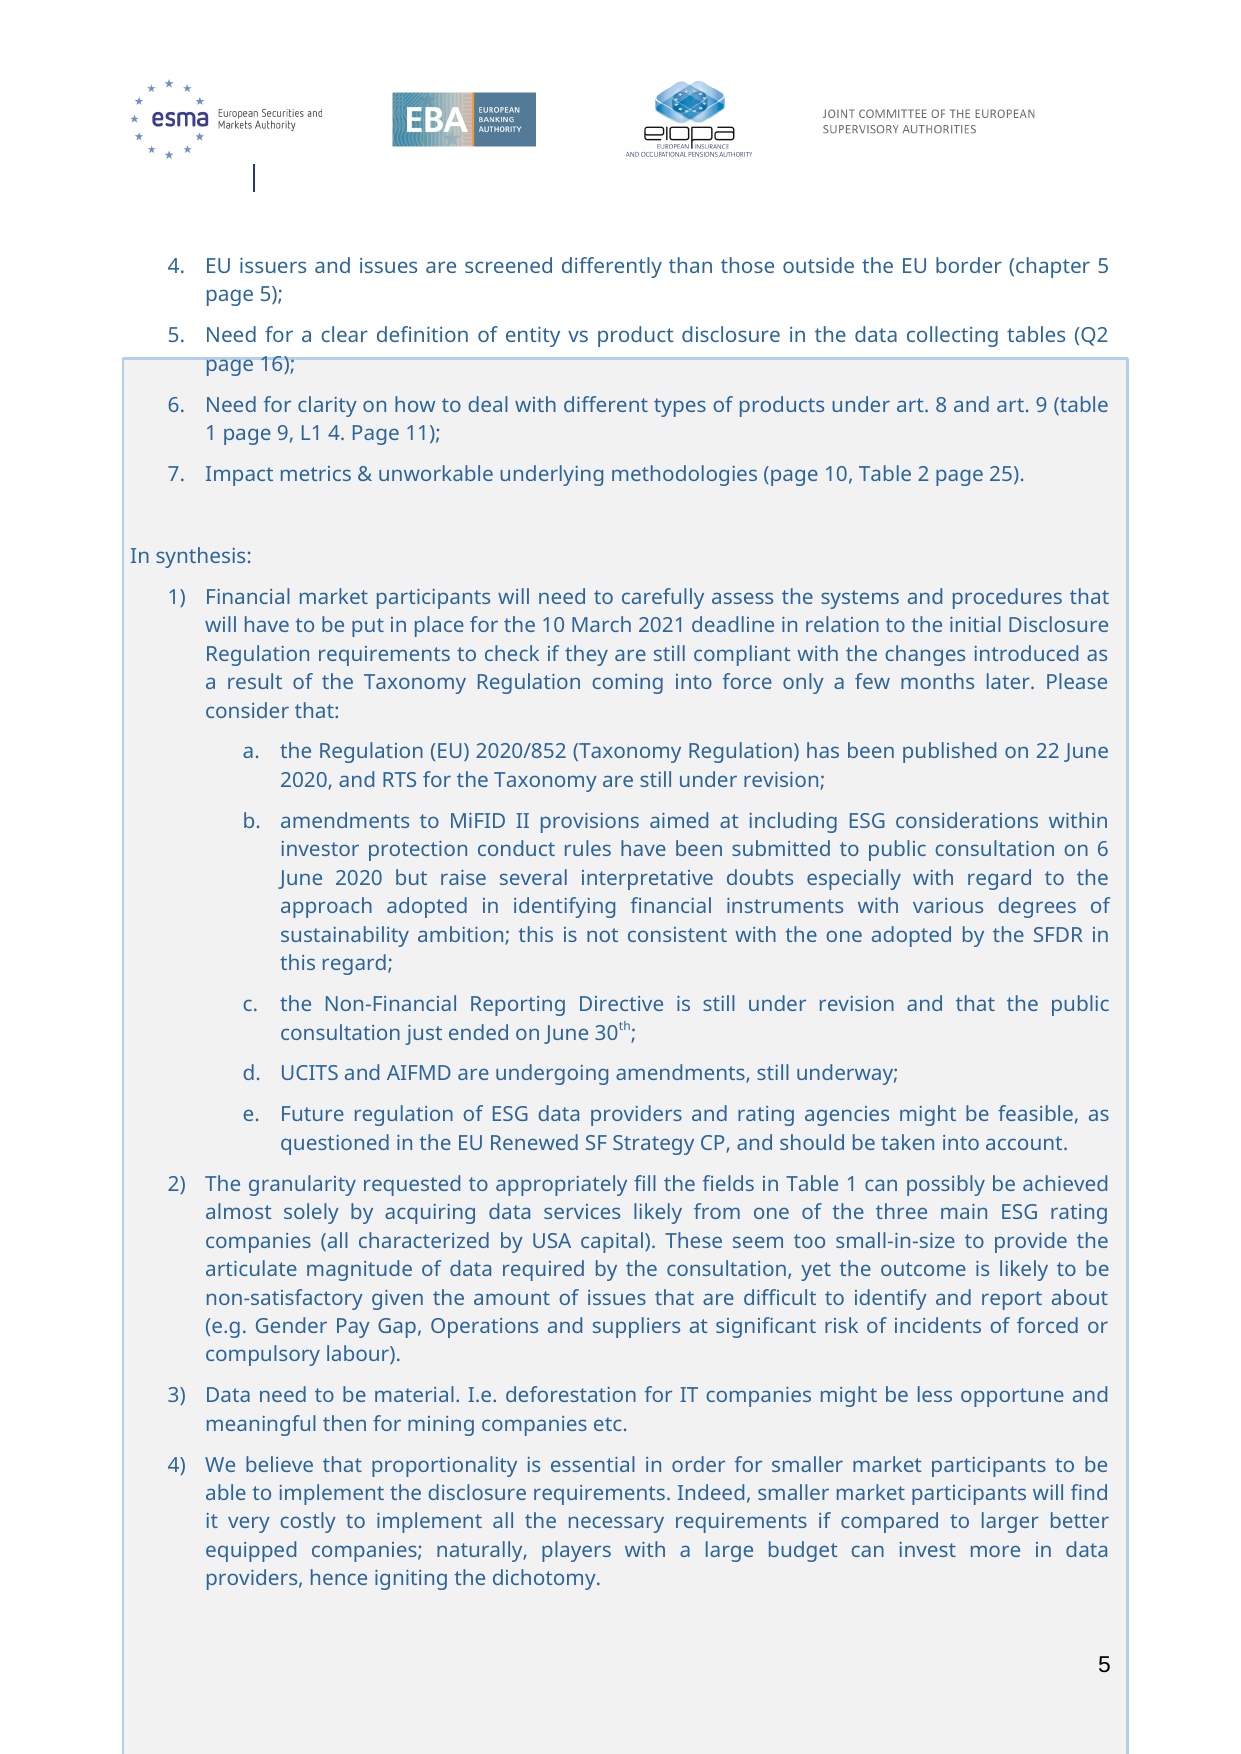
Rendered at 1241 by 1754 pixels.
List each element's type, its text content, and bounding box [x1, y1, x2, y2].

list Impact metrics & unworkable underlying methodologies (page 10, Table 2 page 25). [167, 459, 1110, 488]
list amendments to MiFID II provisions aimed at including ESG considerations within investor protection conduct rules have been submitted to public consultation on 6 June 2020 but raise several interpretative doubts especially with regard to the approach adopted in identifying financial instruments with various degrees of sustainability ambition; this is not consistent with the one adopted by the SFDR in this regard; [242, 806, 1110, 977]
list The granularity requested to appropriately fill the fields in Table 1 can possibly be achieved almost solely by acquiring data services likely from one of the three main ESG rating companies (all characterized by USA capital). These seem too small-in-size to provide the articulate magnitude of data required by the consultation, yet the outcome is likely to be non-satisfactory given the amount of issues that are difficult to identify and report about (e.g. Gender Pay Gap, Operations and suppliers at significant risk of incidents of forced or compulsory labour). [167, 1169, 1110, 1368]
list Data need to be material. I.e. deforestation for IT companies might be less opportune and meaningful then for mining companies etc. [167, 1380, 1110, 1437]
list the Non-Financial Reporting Directive is still under revision and that the public consultation just ended on June 30th; [242, 989, 1110, 1046]
list We believe that proportionality is essential in order for smaller market participants to be able to implement the disclosure requirements. Indeed, smaller market participants will find it very costly to implement all the necessary requirements if compared to larger better equipped companies; naturally, players with a large budget can invest more in data providers, hence igniting the dichotomy. [167, 1450, 1110, 1592]
list UCITS and AIFMD are undergoing amendments, still underway; [242, 1058, 1110, 1087]
list Future regulation of ESG data providers and rating agencies might be feasible, as questioned in the EU Renewed SF Strategy CP, and should be taken into account. [242, 1099, 1110, 1156]
list Need for clarity on how to deal with different types of products under art. 8 and art. 9 (table 1 page 9, L1 4. Page 11); [167, 390, 1110, 447]
text In synthesis: [130, 541, 1110, 569]
list Need for a clear definition of entity vs product disclosure in the data collecting tables (Q2 page 16); [167, 320, 1110, 377]
picture [129, 73, 1045, 164]
list Financial market participants will need to carefully assess the systems and procedures that will have to be put in place for the 10 March 2021 deadline in relation to the initial Disclosure Regulation requirements to check if they are still compliant with the changes introduced as a result of the Taxonomy Regulation coming into force only a few months later. Please consider that: [167, 582, 1110, 724]
list EU issuers and issues are screened differently than those outside the EU border (chapter 5 page 5); [167, 251, 1110, 308]
list the Regulation (EU) 2020/852 (Taxonomy Regulation) has been published on 22 June 2020, and RTS for the Taxonomy are still under revision; [242, 737, 1110, 793]
